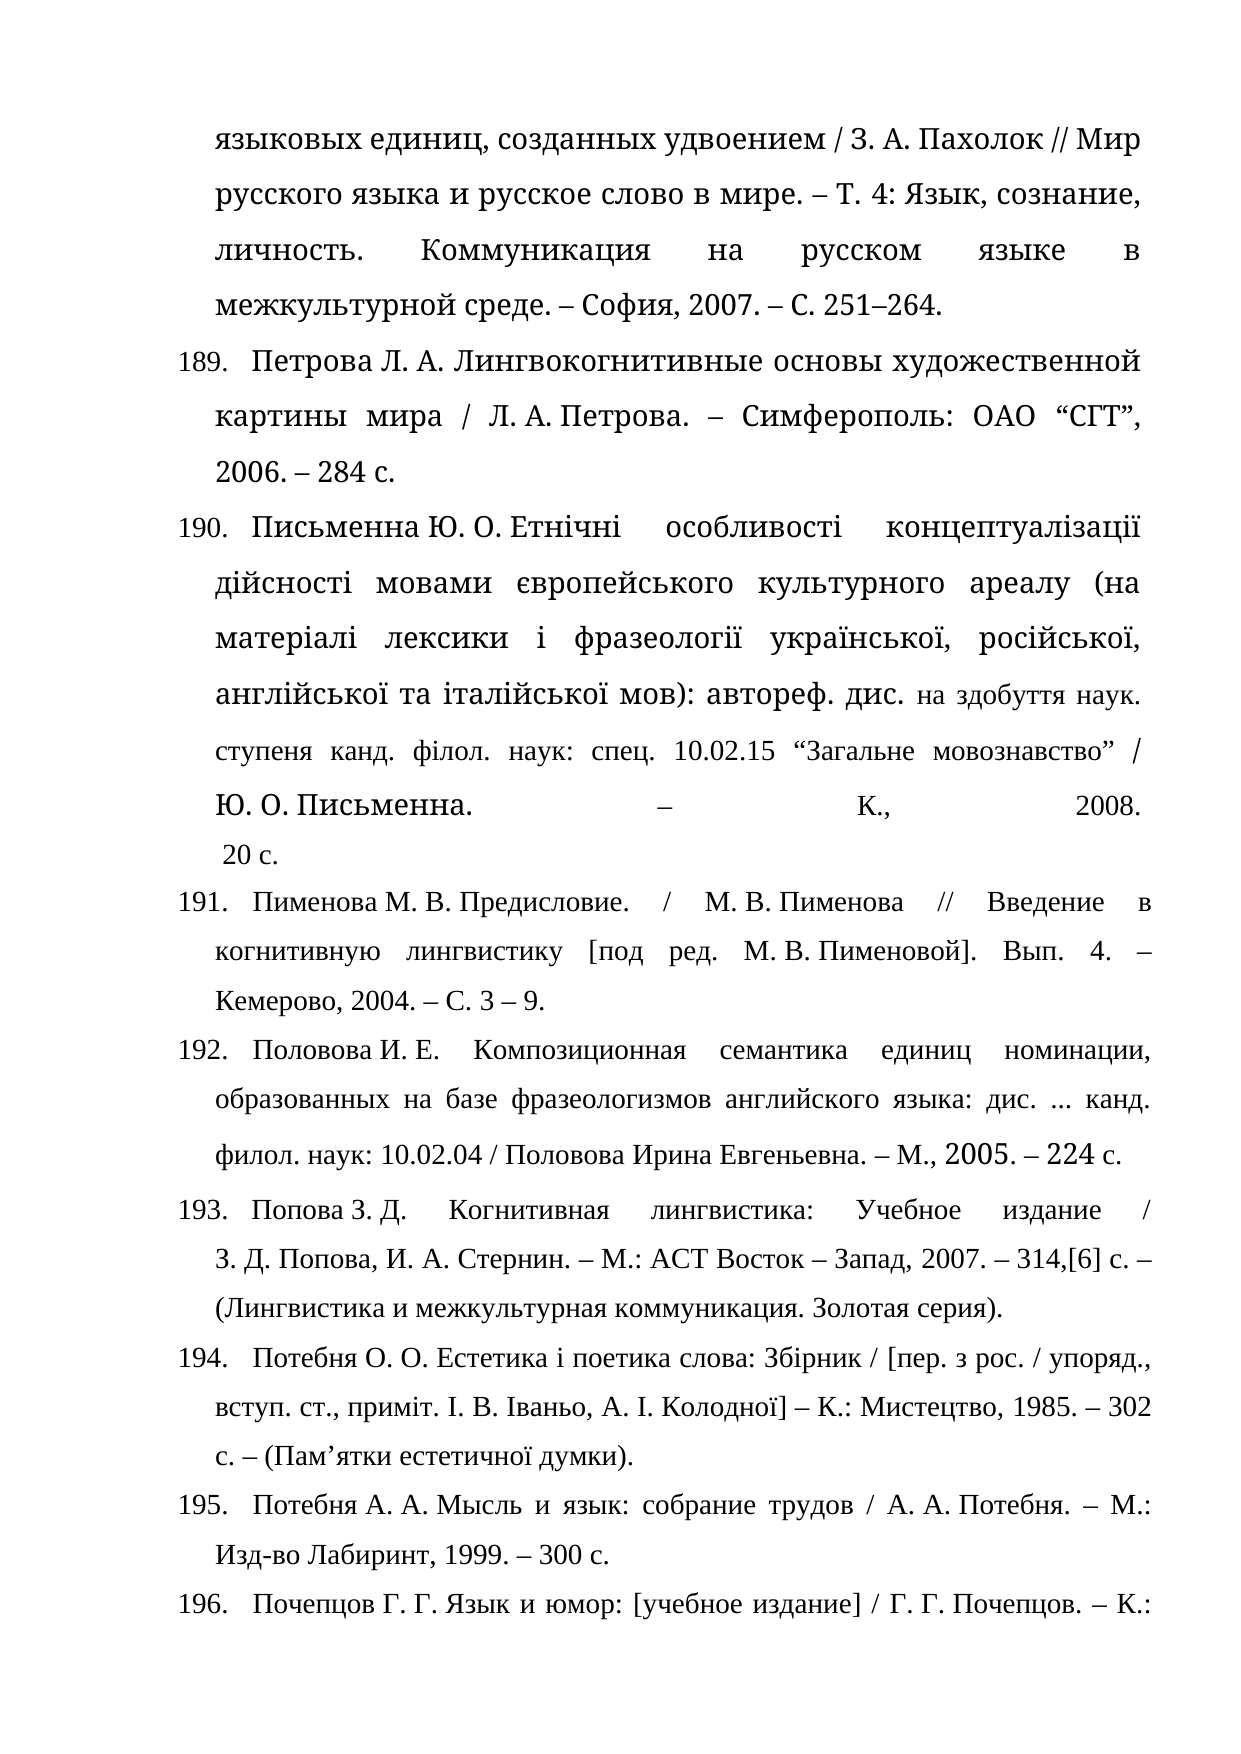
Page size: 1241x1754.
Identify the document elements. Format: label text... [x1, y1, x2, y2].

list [177, 118, 1141, 324]
list Петрова Л. А. Лингвокогнитивные основы художественной картины мира / Л. А. Петрова. – Симферополь: ОАО “СГТ”, 2006. – 284 с. [177, 340, 1141, 491]
list Попова З. Д. Когнитивная лингвистика: Учебное издание / З. Д. Попова, И. А. Стернин. – М.: АСТ Восток – Запад, 2007. – 314,[6] с. – (Лингвистика и межкультурная коммуникация. Золотая серия). [177, 1192, 1152, 1324]
list Потебня А. А. Мысль и язык: собрание трудов / А. А. Потебня. – М.: Изд-во Лабиринт, 1999. – 300 с. [177, 1487, 1152, 1570]
list Пименова М. В. Предисловие. / М. В. Пименова // Введение в когнитивную лингвистику [под ред. М. В. Пименовой]. Вып. 4. – Кемерово, 2004. – С. 3 – 9. [177, 884, 1152, 1016]
list Письменна Ю. О. Етнічні особливості концептуалізації дійсності мовами європейського культурного ареалу (на матеріалі лексики і фразеології української, російської, англійської та італійської мов): автореф. дис. на здобуття наук. ступеня канд. філол. наук: спец. 10.02.15 “Загальне мовознавство” / Ю. О. Письменна. – К., 2008. 20 с. [177, 507, 1141, 871]
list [177, 1586, 1152, 1619]
list Половова И. Е. Композиционная семантика единиц номинации, образованных на базе фразеологизмов английского языка: дис. ... канд. филол. наук: 10.02.04 / Половова Ирина Евгеньевна. – М., 2005. – 224 с. [177, 1032, 1152, 1173]
list Потебня О. О. Естетика і поетика слова: Збірник / [пер. з рос. / упоряд., вступ. ст., приміт. І. В. Іваньо, А. І. Колодної] – К.: Мистецтво, 1985. – 302 с. – (Пам’ятки естетичної думки). [177, 1340, 1152, 1472]
